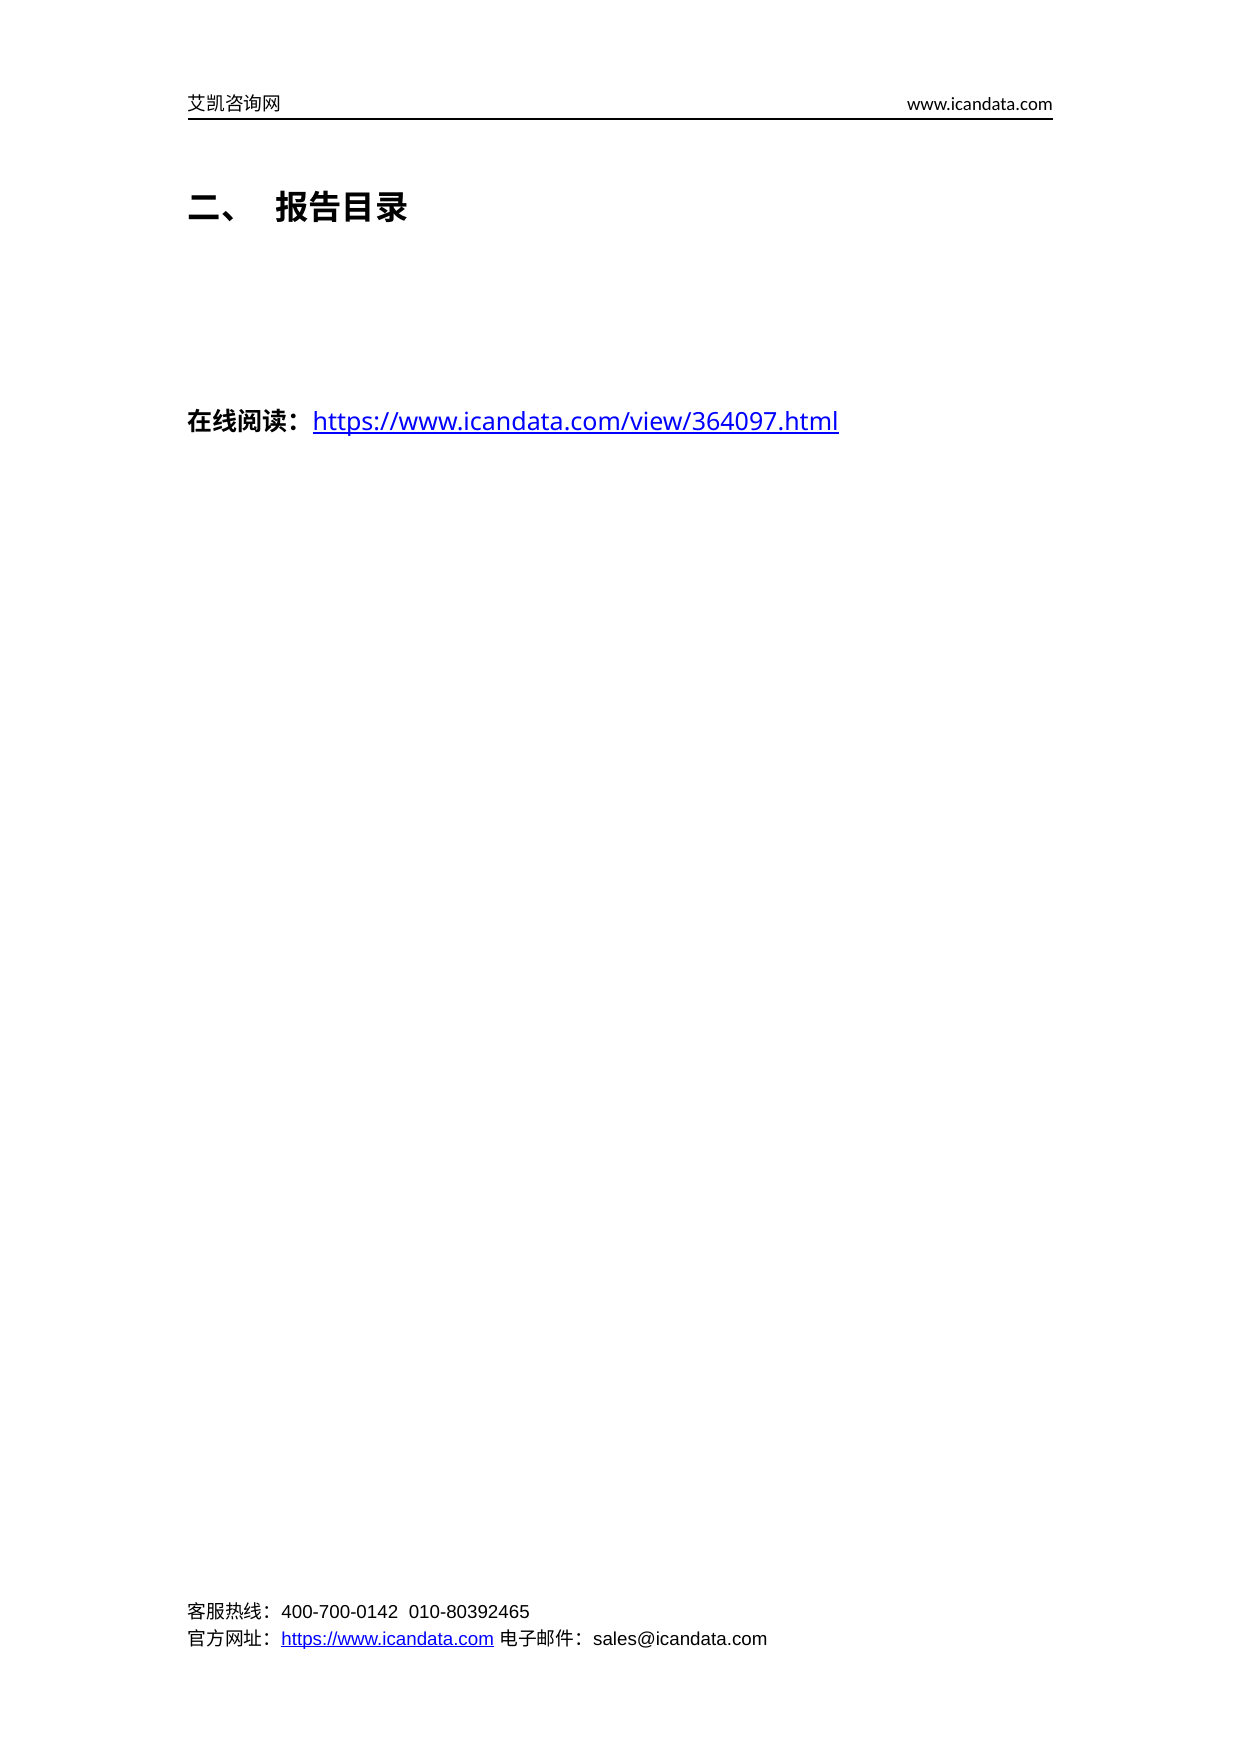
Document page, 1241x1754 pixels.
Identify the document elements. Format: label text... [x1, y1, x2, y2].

subtitle 报告目录 [187, 172, 1053, 237]
text 在线阅读：https://www.icandata.com/view/364097.html [187, 387, 1053, 452]
